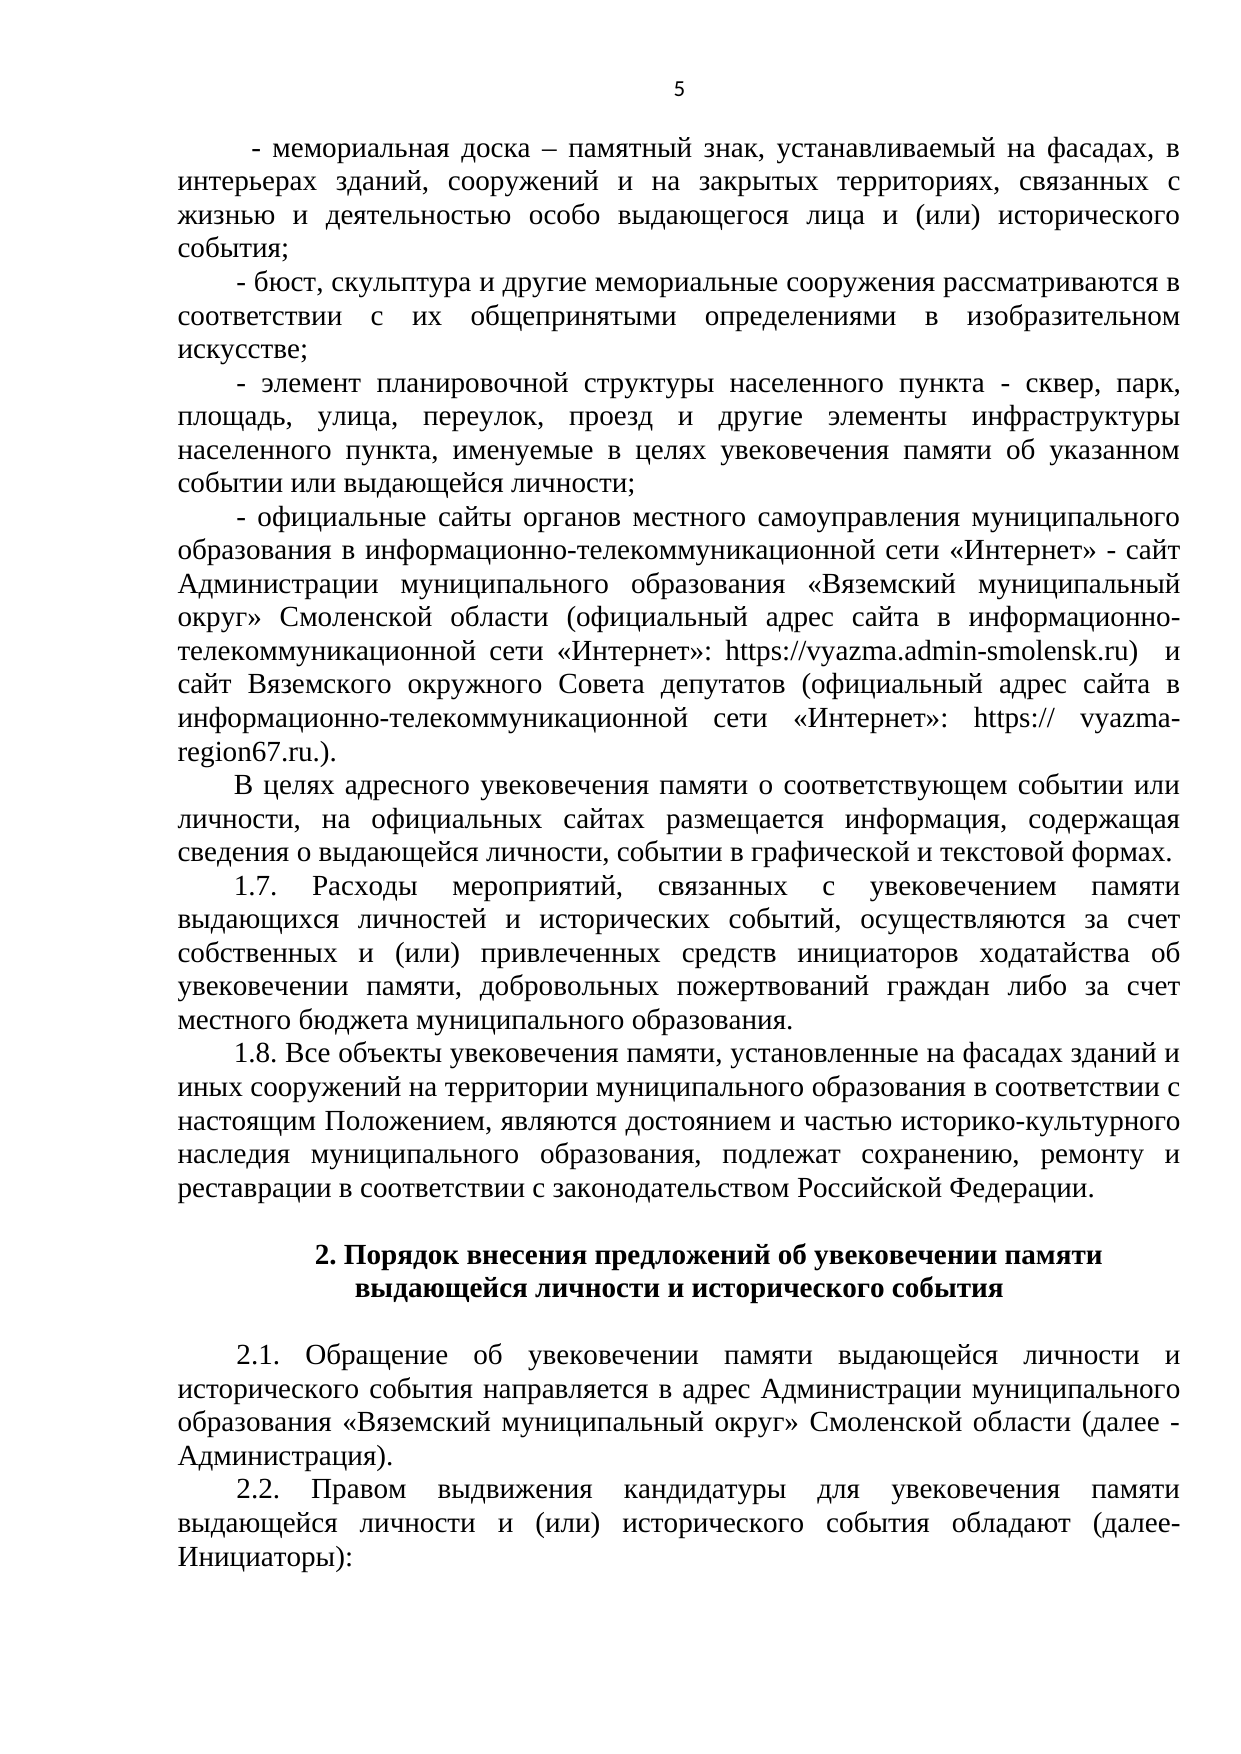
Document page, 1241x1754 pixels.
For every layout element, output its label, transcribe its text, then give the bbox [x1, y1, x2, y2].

text 1.7. Расходы мероприятий, связанных с увековечением памяти выдающихся личностей и исторических событий, осуществляются за счет собственных и (или) привлеченных средств инициаторов ходатайства об увековечении памяти, добровольных пожертвований граждан либо за счет местного бюджета муниципального образования. [177, 868, 1181, 1036]
text 2.1. Обращение об увековечении памяти выдающейся личности и исторического события направляется в адрес Администрации муниципального образования «Вяземский муниципальный округ» Смоленской области (далее - Администрация). [177, 1337, 1181, 1472]
text - бюст, скульптура и другие мемориальные сооружения рассматриваются в соответствии с их общепринятыми определениями в изобразительном искусстве; [177, 264, 1181, 365]
text 2.2. Правом выдвижения кандидатуры для увековечения памяти выдающейся личности и (или) исторического события обладают (далее-Инициаторы): [177, 1472, 1181, 1572]
text В целях адресного увековечения памяти о соответствующем событии или личности, на официальных сайтах размещается информация, содержащая сведения о выдающейся личности, событии в графической и текстовой формах. [177, 767, 1181, 868]
text 1.8. Все объекты увековечения памяти, установленные на фасадах зданий и иных сооружений на территории муниципального образования в соответствии с настоящим Положением, являются достоянием и частью историко-культурного наследия муниципального образования, подлежат сохранению, ремонту и реставрации в соответствии с законодательством Российской Федерации. [177, 1036, 1181, 1203]
text - официальные сайты органов местного самоуправления муниципального образования в информационно-телекоммуникационной сети «Интернет» - сайт Администрации муниципального образования «Вяземский муниципальный округ» Смоленской области (официальный адрес сайта в информационно-телекоммуникационной сети «Интернет»: https://vyazma.admin-smolensk.ru) и сайт Вяземского окружного Совета депутатов (официальный адрес сайта в информационно-телекоммуникационной сети «Интернет»: https:// vyazma-region67.ru.). [177, 499, 1181, 767]
text - элемент планировочной структуры населенного пункта - сквер, парк, площадь, улица, переулок, проезд и другие элементы инфраструктуры населенного пункта, именуемые в целях увековечения памяти об указанном событии или выдающейся личности; [177, 365, 1181, 499]
text 2. Порядок внесения предложений об увековечении памяти выдающейся личности и исторического события [177, 1237, 1181, 1304]
text - мемориальная доска – памятный знак, устанавливаемый на фасадах, в интерьерах зданий, сооружений и на закрытых территориях, связанных с жизнью и деятельностью особо выдающегося лица и (или) исторического события; [177, 130, 1181, 264]
